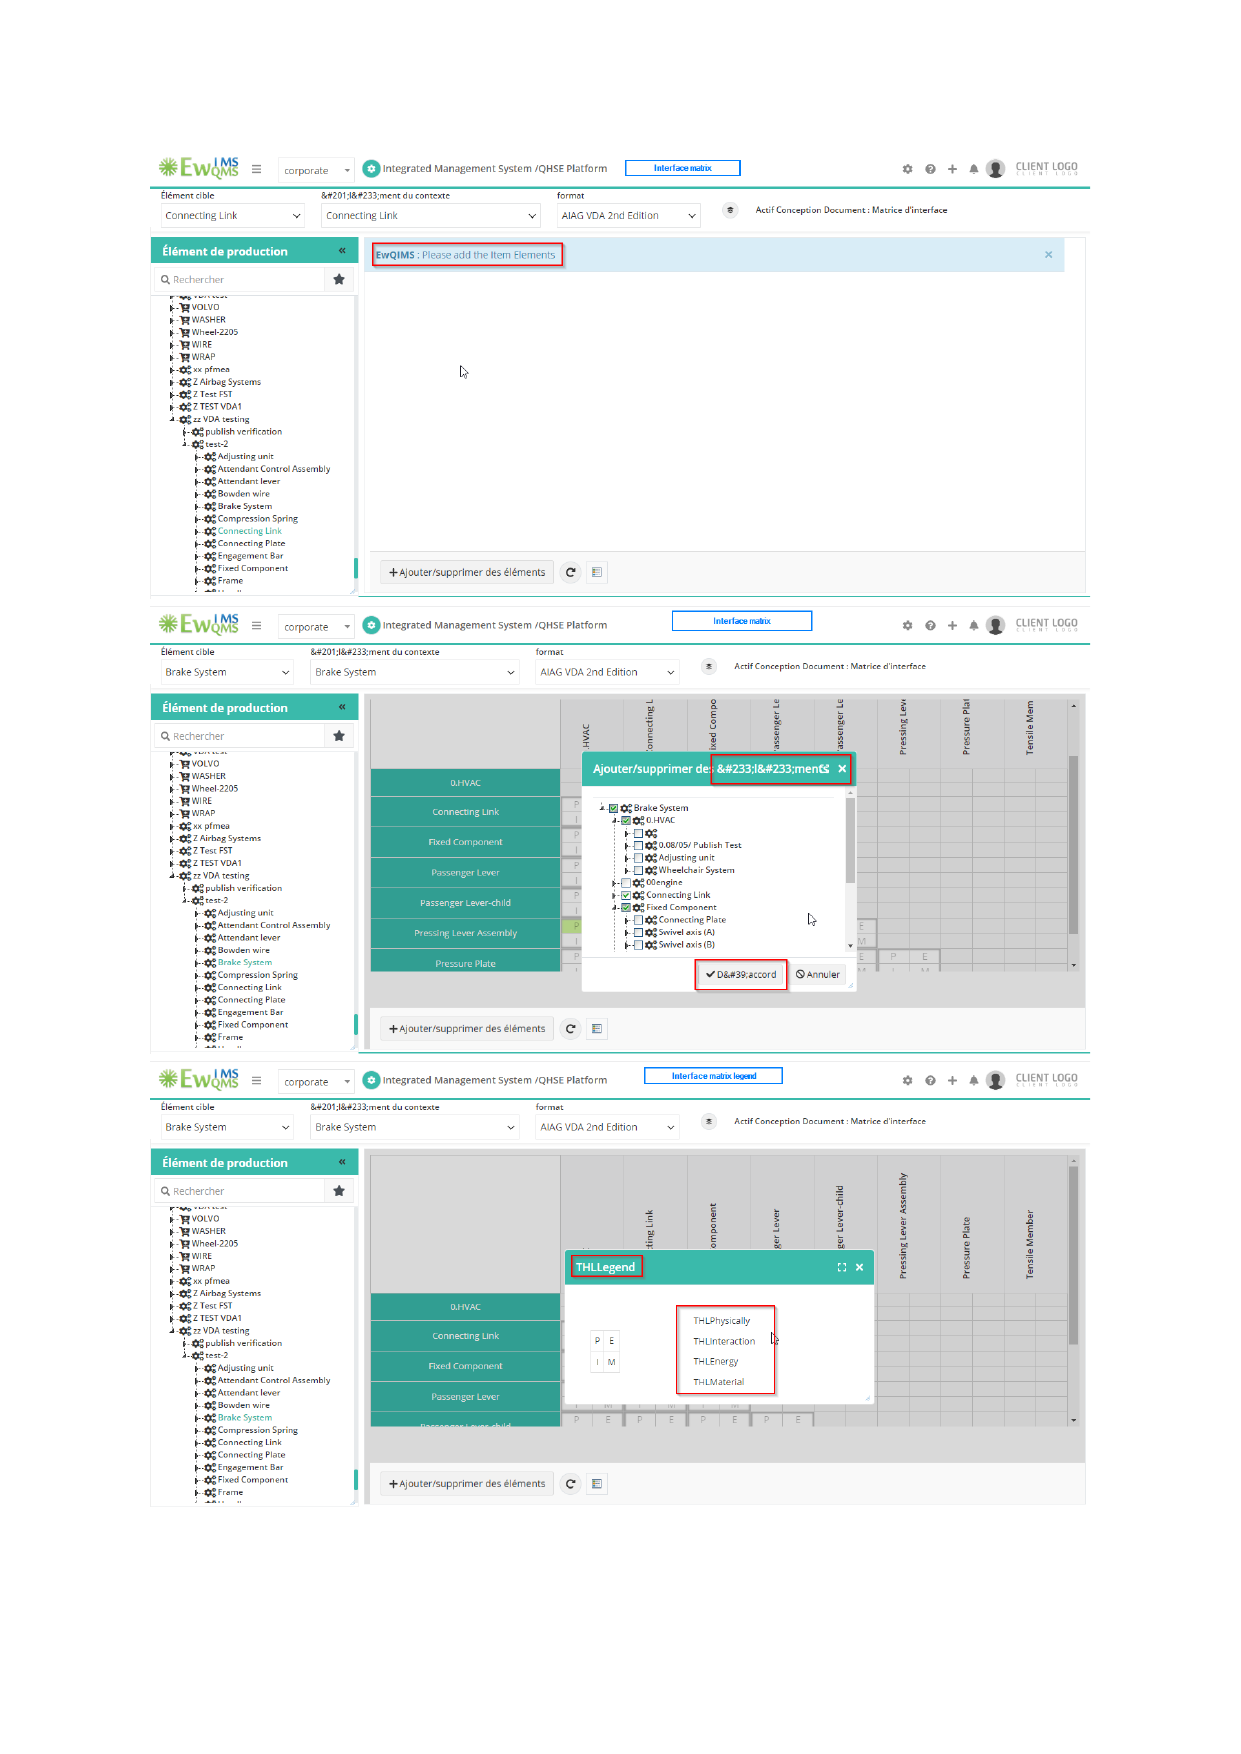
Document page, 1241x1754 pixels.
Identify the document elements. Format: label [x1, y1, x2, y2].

picture [150, 150, 1091, 599]
picture [150, 603, 1091, 1054]
picture [150, 1058, 1091, 1507]
